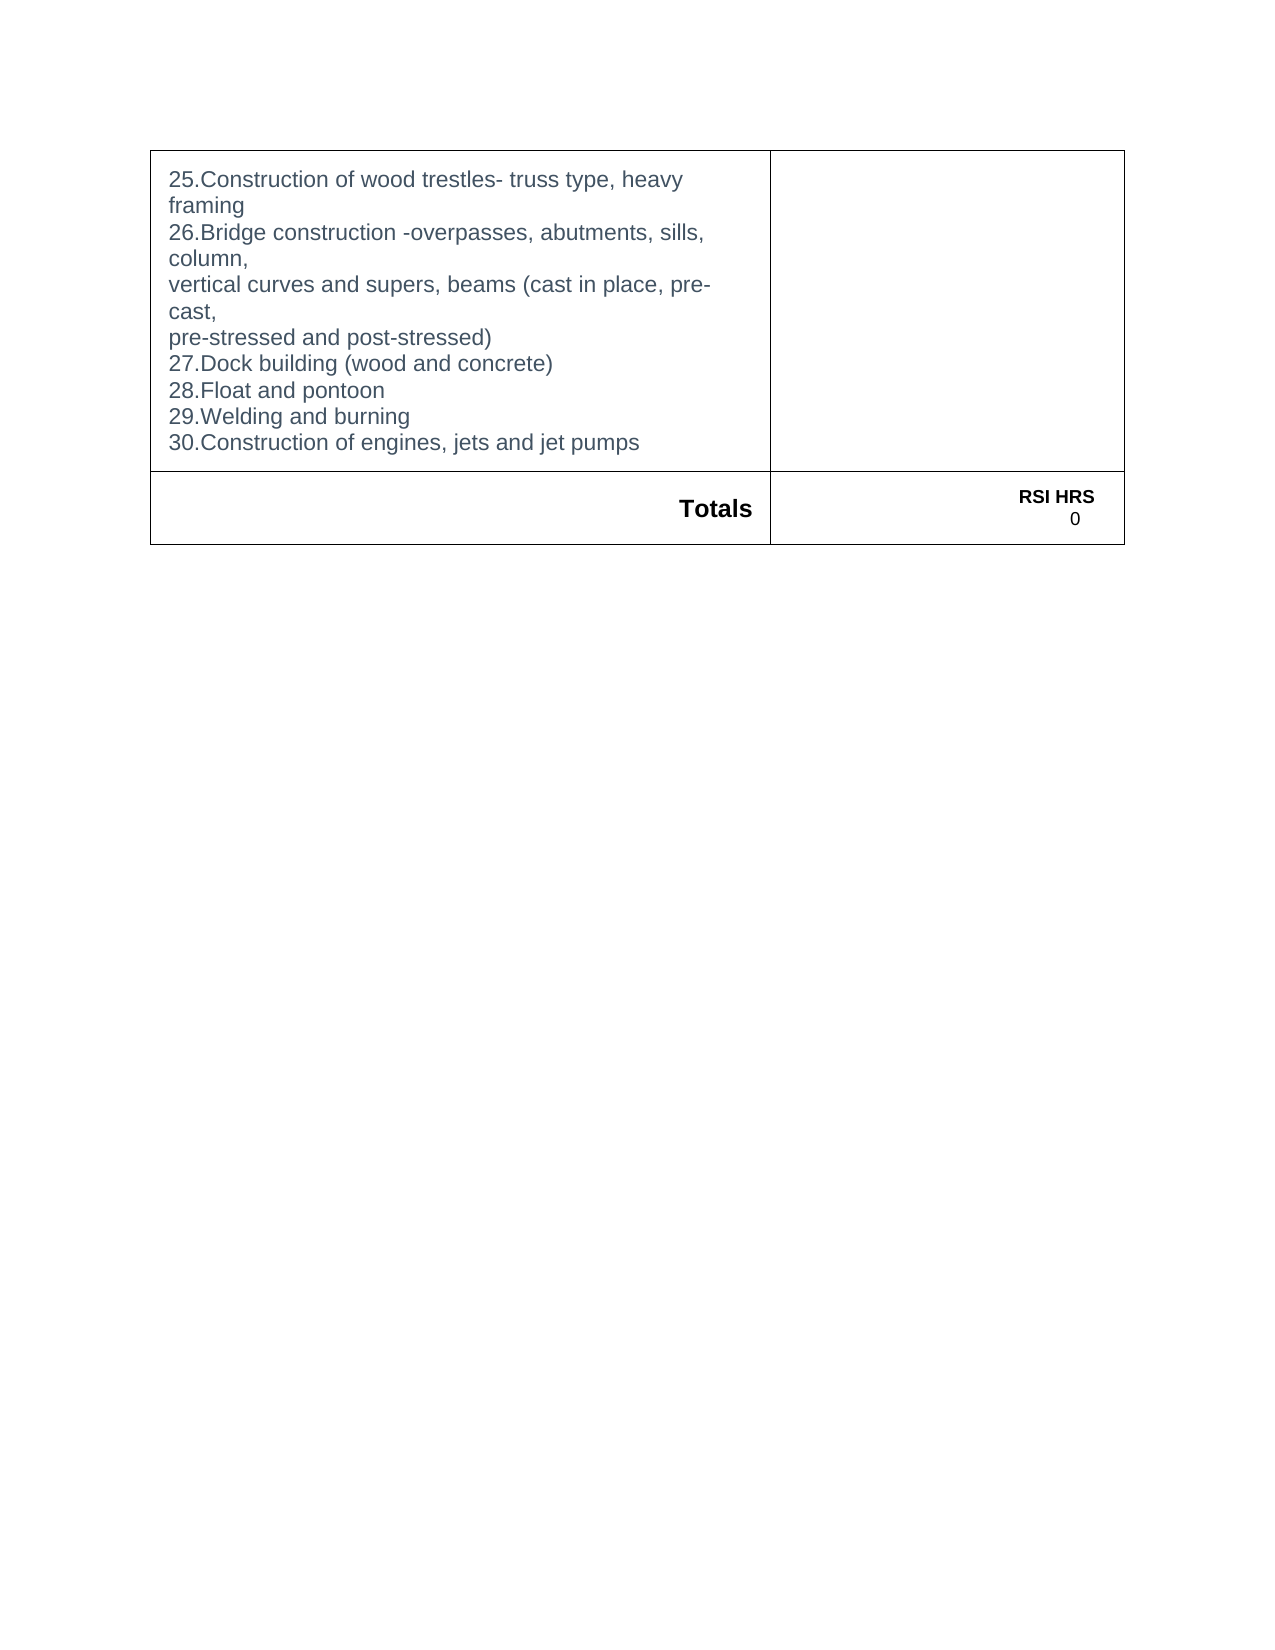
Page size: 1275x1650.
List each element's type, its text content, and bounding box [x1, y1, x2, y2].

table_cell RSI HRS 0 [771, 472, 1124, 544]
table_cell Totals [151, 472, 770, 544]
table_cell [771, 151, 1124, 471]
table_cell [151, 151, 770, 471]
